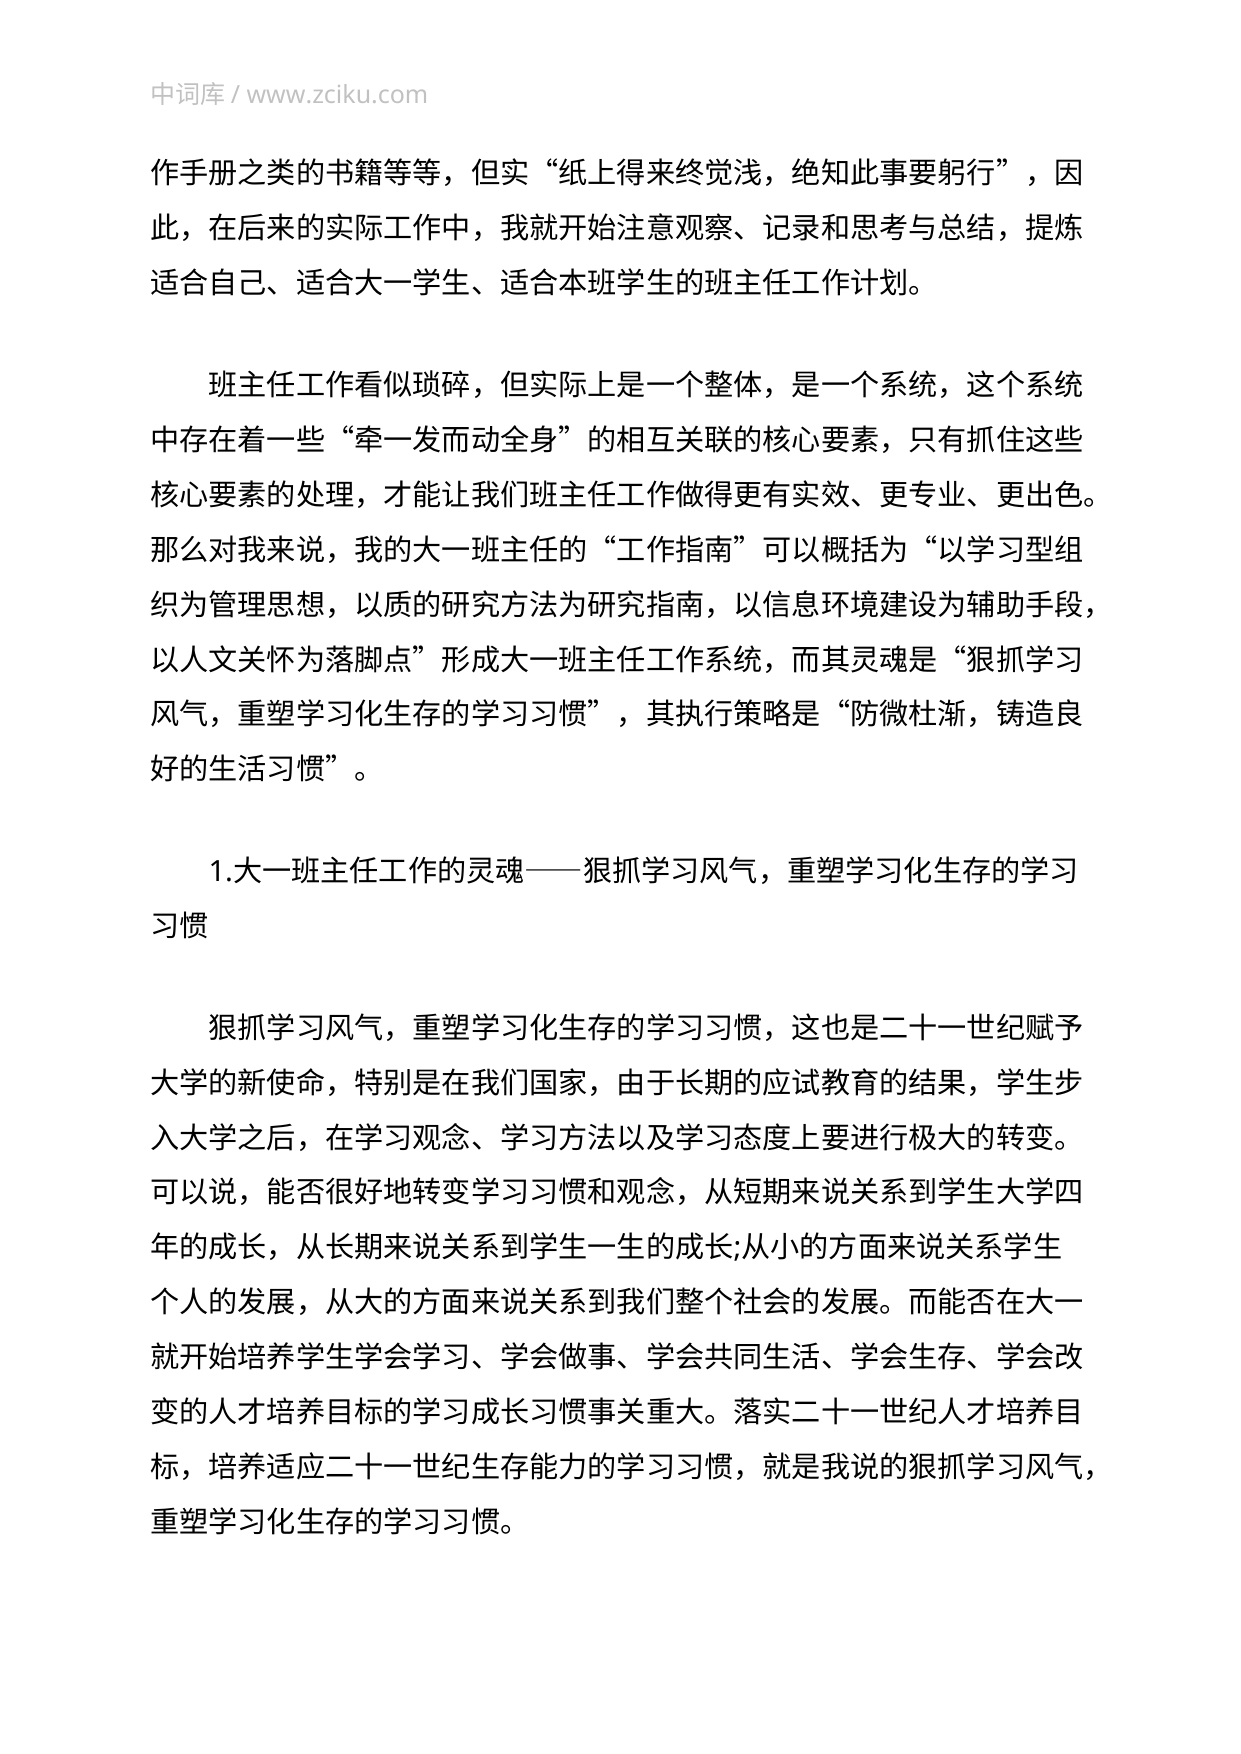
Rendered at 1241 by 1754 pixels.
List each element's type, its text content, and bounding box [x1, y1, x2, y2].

text 班主任工作看似琐碎，但实际上是一个整体，是一个系统，这个系统中存在着一些“牵一发而动全身”的相互关联的核心要素，只有抓住这些核心要素的处理，才能让我们班主任工作做得更有实效、更专业、更出色。那么对我来说，我的大一班主任的“工作指南”可以概括为“以学习型组织为管理思想，以质的研究方法为研究指南，以信息环境建设为辅助手段，以人文关怀为落脚点”形成大一班主任工作系统，而其灵魂是“狠抓学习风气，重塑学习化生存的学习习惯”，其执行策略是“防微杜渐，铸造良好的生活习惯”。 [150, 362, 1090, 788]
text 1.大一班主任工作的灵魂——狠抓学习风气，重塑学习化生存的学习习惯 [150, 848, 1090, 945]
text 狠抓学习风气，重塑学习化生存的学习习惯，这也是二十一世纪赋予大学的新使命，特别是在我们国家，由于长期的应试教育的结果，学生步入大学之后，在学习观念、学习方法以及学习态度上要进行极大的转变。可以说，能否很好地转变学习习惯和观念，从短期来说关系到学生大学四年的成长，从长期来说关系到学生一生的成长;从小的方面来说关系学生个人的发展，从大的方面来说关系到我们整个社会的发展。而能否在大一就开始培养学生学会学习、学会做事、学会共同生活、学会生存、学会改变的人才培养目标的学习成长习惯事关重大。落实二十一世纪人才培养目标，培养适应二十一世纪生存能力的学习习惯，就是我说的狠抓学习风气，重塑学习化生存的学习习惯。 [150, 1004, 1090, 1541]
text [150, 150, 1090, 302]
